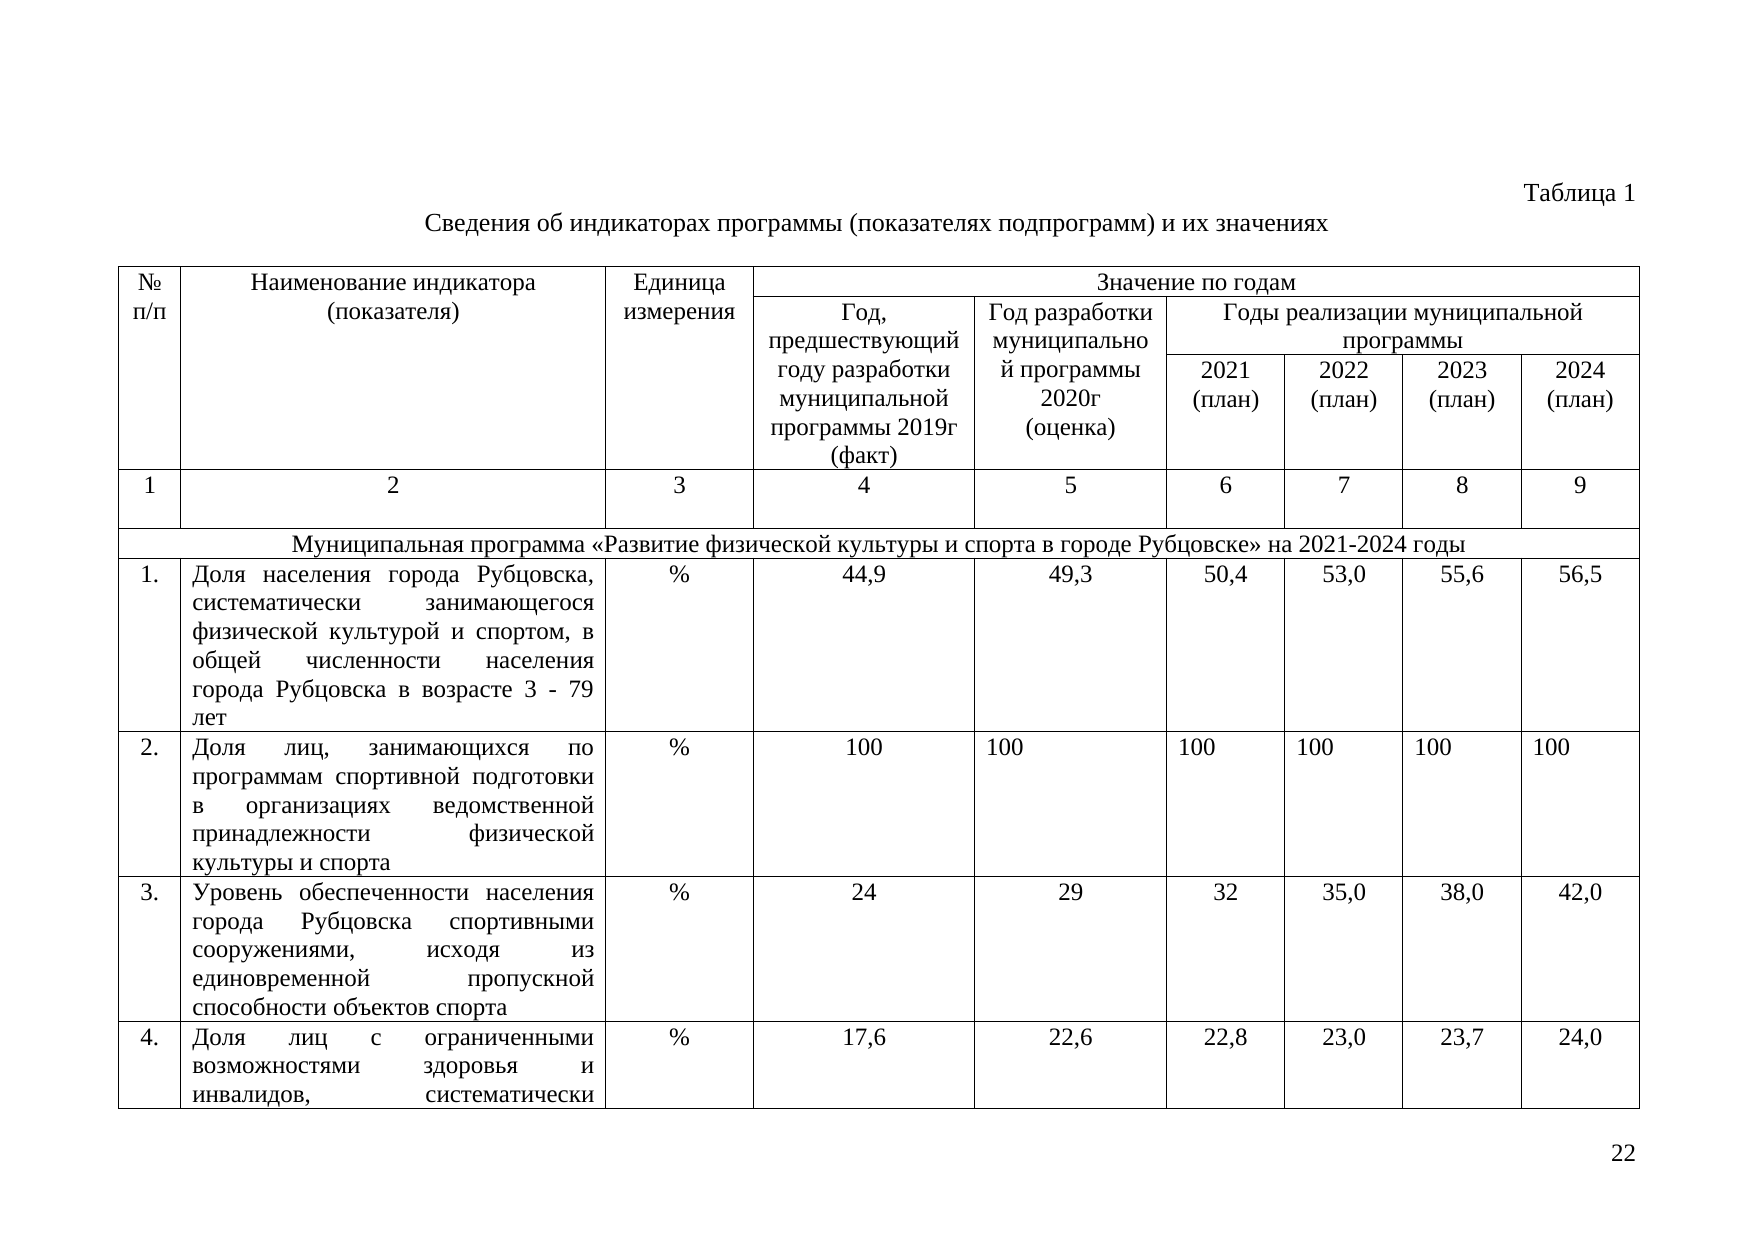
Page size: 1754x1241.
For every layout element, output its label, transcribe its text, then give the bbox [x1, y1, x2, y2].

table_cell 35,0 [1285, 877, 1402, 1021]
table_cell 8 [1403, 470, 1521, 528]
table_cell % [606, 1022, 753, 1108]
text Сведения об индикаторах программы (показателях подпрограмм) и их значениях [118, 207, 1636, 237]
table_cell 56,5 [1522, 559, 1639, 731]
table_cell Муниципальная программа «Развитие физической культуры и спорта в городе Рубцовске» на 2021-2024 годы [119, 529, 1639, 558]
table_cell % [606, 559, 753, 731]
table_cell 5 [975, 470, 1166, 528]
table_cell % [606, 732, 753, 876]
table_cell 24 [754, 877, 974, 1021]
table_cell 22,8 [1167, 1022, 1284, 1108]
table_cell 55,6 [1403, 559, 1521, 731]
table_cell 2. [119, 732, 180, 876]
table_cell 1 [119, 470, 180, 528]
table_cell 100 [1285, 732, 1402, 876]
table_cell 100 [1522, 732, 1639, 876]
table_cell 4. [119, 1022, 180, 1108]
table_cell 42,0 [1522, 877, 1639, 1021]
table_cell 49,3 [975, 559, 1166, 731]
table_cell Год разработки муниципальной программы 2020г (оценка) [975, 297, 1166, 469]
table_cell 2 [181, 470, 605, 528]
table_cell 2022 (план) [1285, 355, 1402, 469]
table_cell 3. [119, 877, 180, 1021]
table_cell % [606, 877, 753, 1021]
table_cell 7 [1285, 470, 1402, 528]
table_cell Уровень обеспеченности населения города Рубцовска спортивными сооружениями, исходя из единовременной пропускной способности объектов спорта [181, 877, 605, 1021]
table_cell 3 [606, 470, 753, 528]
table_cell 29 [975, 877, 1166, 1021]
table_cell 2024 (план) [1522, 355, 1639, 469]
table_cell 50,4 [1167, 559, 1284, 731]
table_cell 100 [754, 732, 974, 876]
table_cell 2021 (план) [1167, 355, 1284, 469]
table_cell Доля населения города Рубцовска, систематически занимающегося физической культурой и спортом, в общей численности населения города Рубцовска в возрасте 3 - 79 лет [181, 559, 605, 731]
table_cell 32 [1167, 877, 1284, 1021]
table_header Значение по годам [754, 267, 1639, 296]
table_cell 6 [1167, 470, 1284, 528]
table_header № п/п [119, 267, 180, 469]
table_cell 38,0 [1403, 877, 1521, 1021]
table_cell 53,0 [1285, 559, 1402, 731]
text Таблица 1 [118, 177, 1636, 207]
table_cell Годы реализации муниципальной программы [1167, 297, 1639, 354]
table_cell 23,0 [1285, 1022, 1402, 1108]
table_header Единица измерения [606, 267, 753, 469]
table_cell Доля лиц, занимающихся по программам спортивной подготовки в организациях ведомственной принадлежности физической культуры и спорта [181, 732, 605, 876]
table_cell 4 [754, 470, 974, 528]
table_cell 1. [119, 559, 180, 731]
table_cell 22,6 [975, 1022, 1166, 1108]
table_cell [181, 1022, 605, 1108]
table_cell 100 [1403, 732, 1521, 876]
table_cell 17,6 [754, 1022, 974, 1108]
table_cell 100 [975, 732, 1166, 876]
table_cell 100 [1167, 732, 1284, 876]
table_cell 44,9 [754, 559, 974, 731]
table_cell 23,7 [1403, 1022, 1521, 1108]
table_cell 9 [1522, 470, 1639, 528]
table_cell 2023 (план) [1403, 355, 1521, 469]
table_cell Год, предшествующий году разработки муниципальной программы 2019г (факт) [754, 297, 974, 469]
table_header Наименование индикатора (показателя) [181, 267, 605, 469]
table_cell 24,0 [1522, 1022, 1639, 1108]
